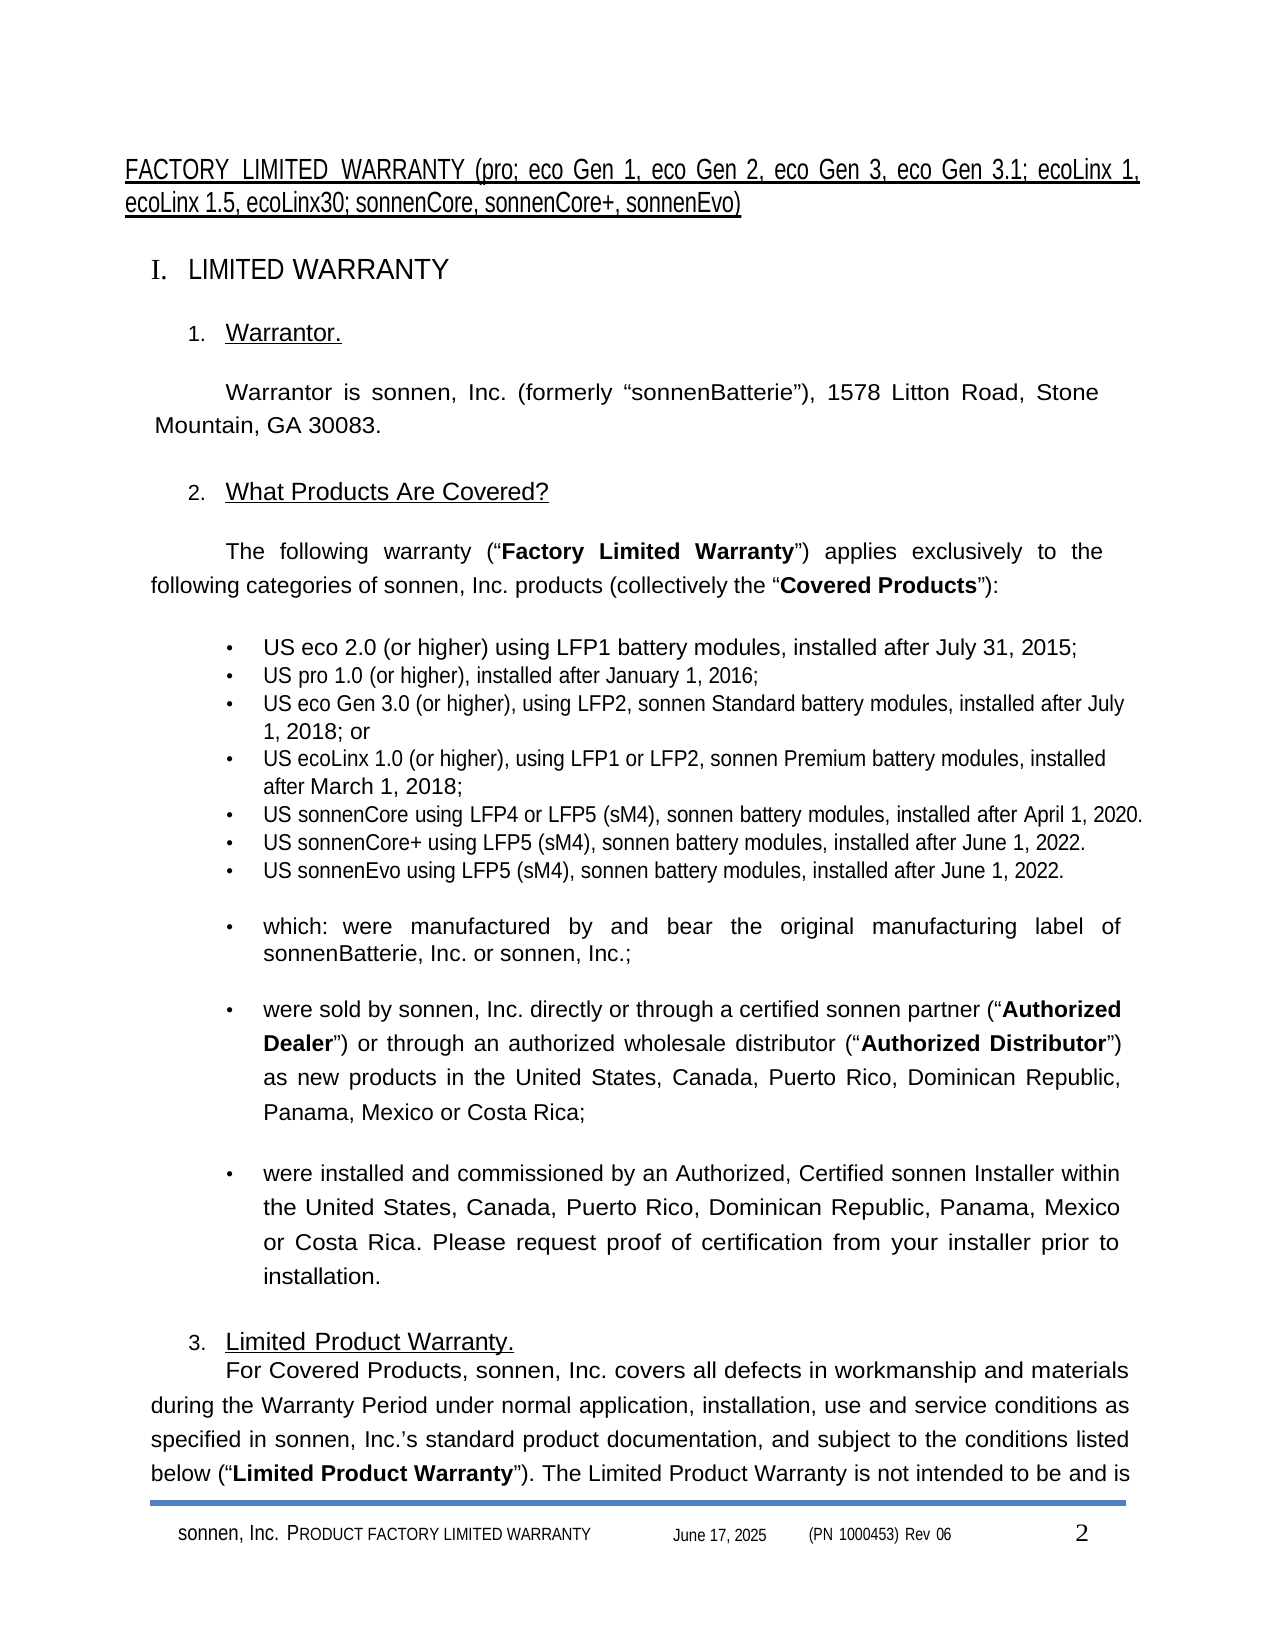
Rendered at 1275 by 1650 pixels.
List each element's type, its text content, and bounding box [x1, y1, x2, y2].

list LIMITED WARRANTY [151, 252, 1154, 285]
text Warrantor is sonnen, Inc. (formerly “sonnenBatterie”), 1578 Litton Road, Stone Mountain, GA 30083. [154, 378, 1154, 438]
list US ecoLinx 1.0 (or higher), using LFP1 or LFP2, sonnen Premium battery modules, installed after March 1, 2018; [226, 745, 1142, 799]
list US eco Gen 3.0 (or higher), using LFP2, sonnen Standard battery modules, installed after July 1, 2018; or [226, 690, 1142, 744]
subtitle FACTORY LIMITED WARRANTY (pro; eco Gen 1, eco Gen 2, eco Gen 3, eco Gen 3.1; ecoLinx 1, ecoLinx 1.5, ecoLinx30; sonnenCore, sonnenCore+, sonnenEvo) [125, 152, 1141, 219]
list were sold by sonnen, Inc. directly or through a certified sonnen partner (“Authorized Dealer”) or through an authorized wholesale distributor (“Authorized Distributor”) as new products in the United States, Canada, Puerto Rico, Dominican Republic, Panama, Mexico or Costa Rica; [226, 996, 1122, 1125]
subtitle Warrantor. [188, 318, 1154, 346]
list US sonnenCore using LFP4 or LFP5 (sM4), sonnen battery modules, installed after April 1, 2020. [226, 801, 1154, 827]
subtitle Limited Product Warranty. [188, 1327, 1154, 1356]
list US pro 1.0 (or higher), installed after January 1, 2016; [226, 662, 1154, 688]
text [151, 1357, 1130, 1486]
list were installed and commissioned by an Authorized, Certified sonnen Installer within the United States, Canada, Puerto Rico, Dominican Republic, Panama, Mexico or Costa Rica. Please request proof of certification from your installer prior to installation. [226, 1160, 1121, 1289]
list US sonnenCore+ using LFP5 (sM4), sonnen battery modules, installed after June 1, 2022. [226, 829, 1154, 855]
list US sonnenEvo using LFP5 (sM4), sonnen battery modules, installed after June 1, 2022. [226, 857, 1154, 883]
text The following warranty (“Factory Limited Warranty”) applies exclusively to the following categories of sonnen, Inc. products (collectively the “Covered Products”): [151, 538, 1154, 598]
list US eco 2.0 (or higher) using LFP1 battery modules, installed after July 31, 2015; [226, 634, 1154, 661]
subtitle What Products Are Covered? [188, 477, 1154, 505]
list which: were manufactured by and bear the original manufacturing label of sonnenBatterie, Inc. or sonnen, Inc.; [226, 913, 1141, 967]
